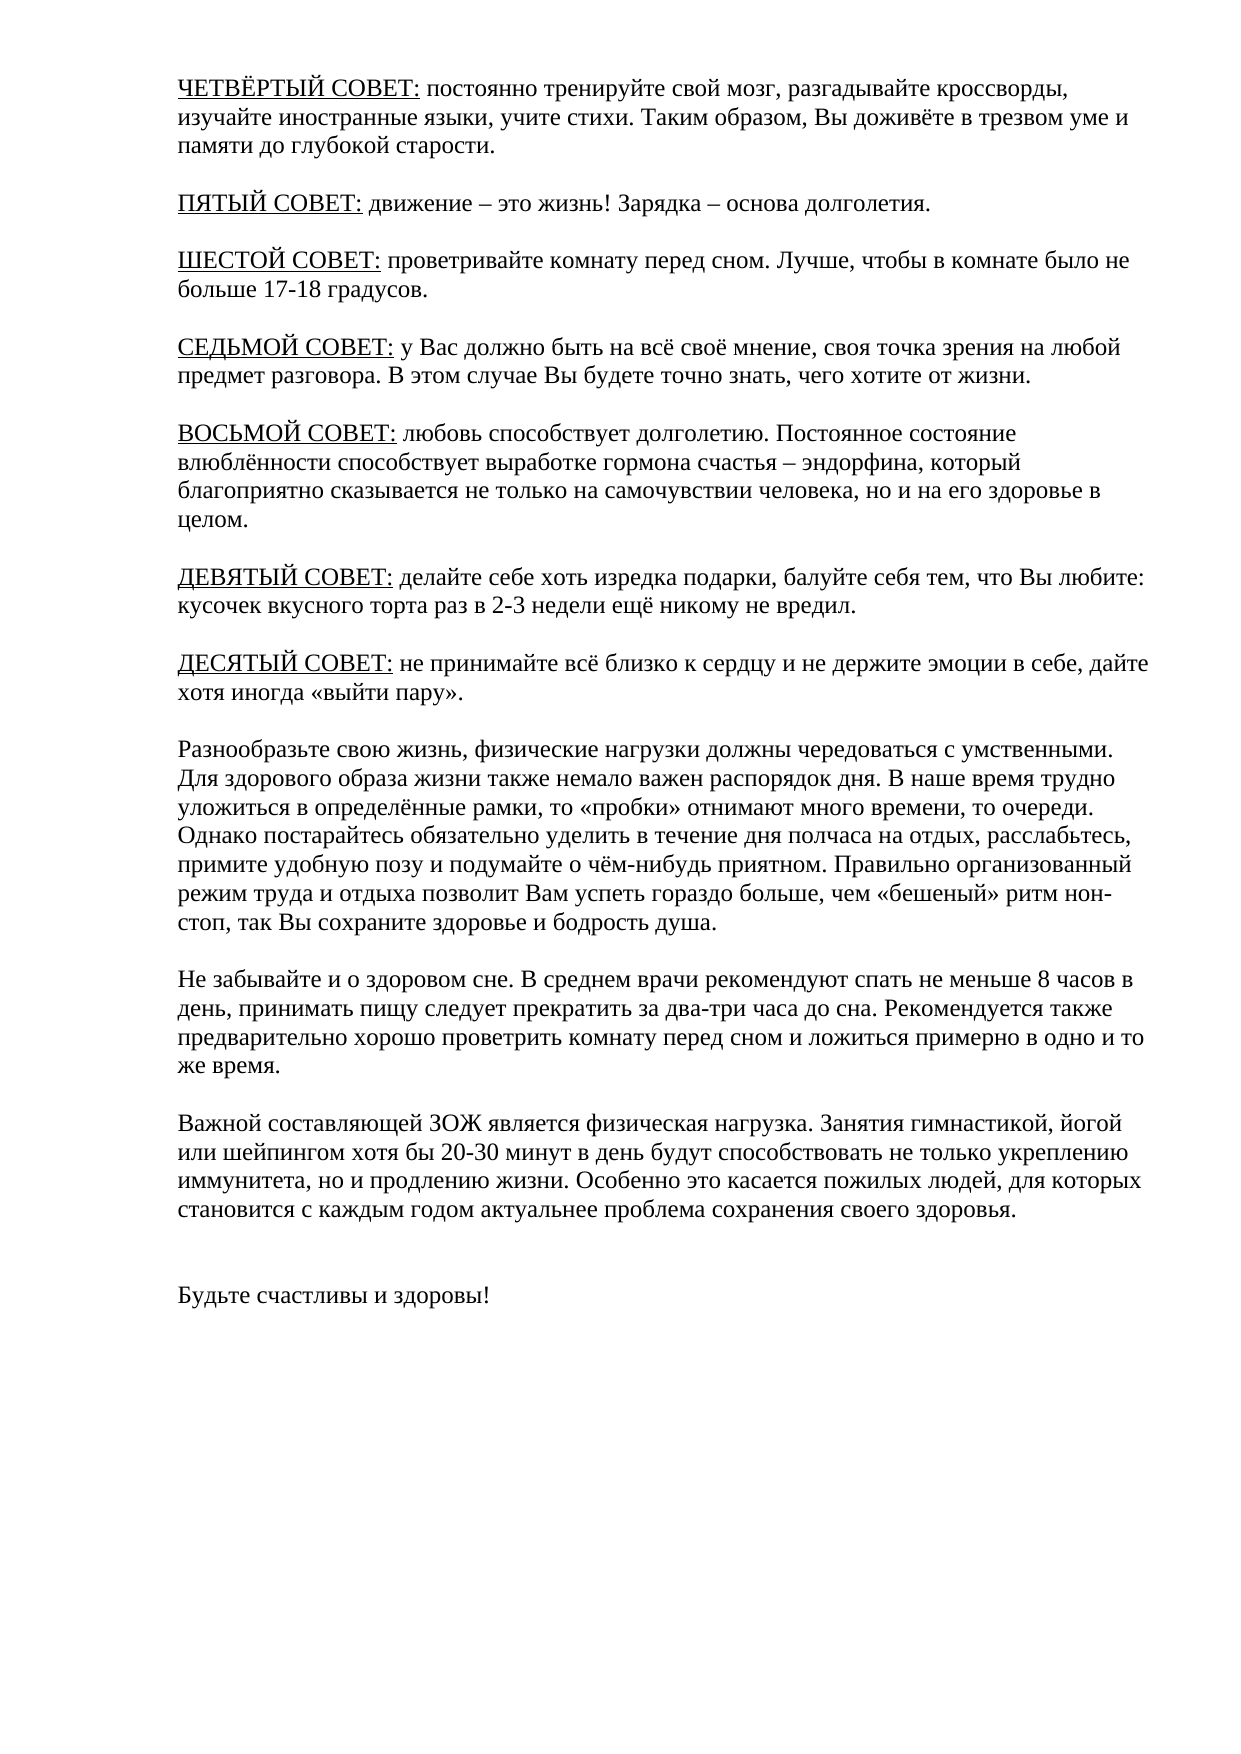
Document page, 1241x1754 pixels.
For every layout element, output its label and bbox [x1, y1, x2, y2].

text [177, 44, 1152, 1309]
